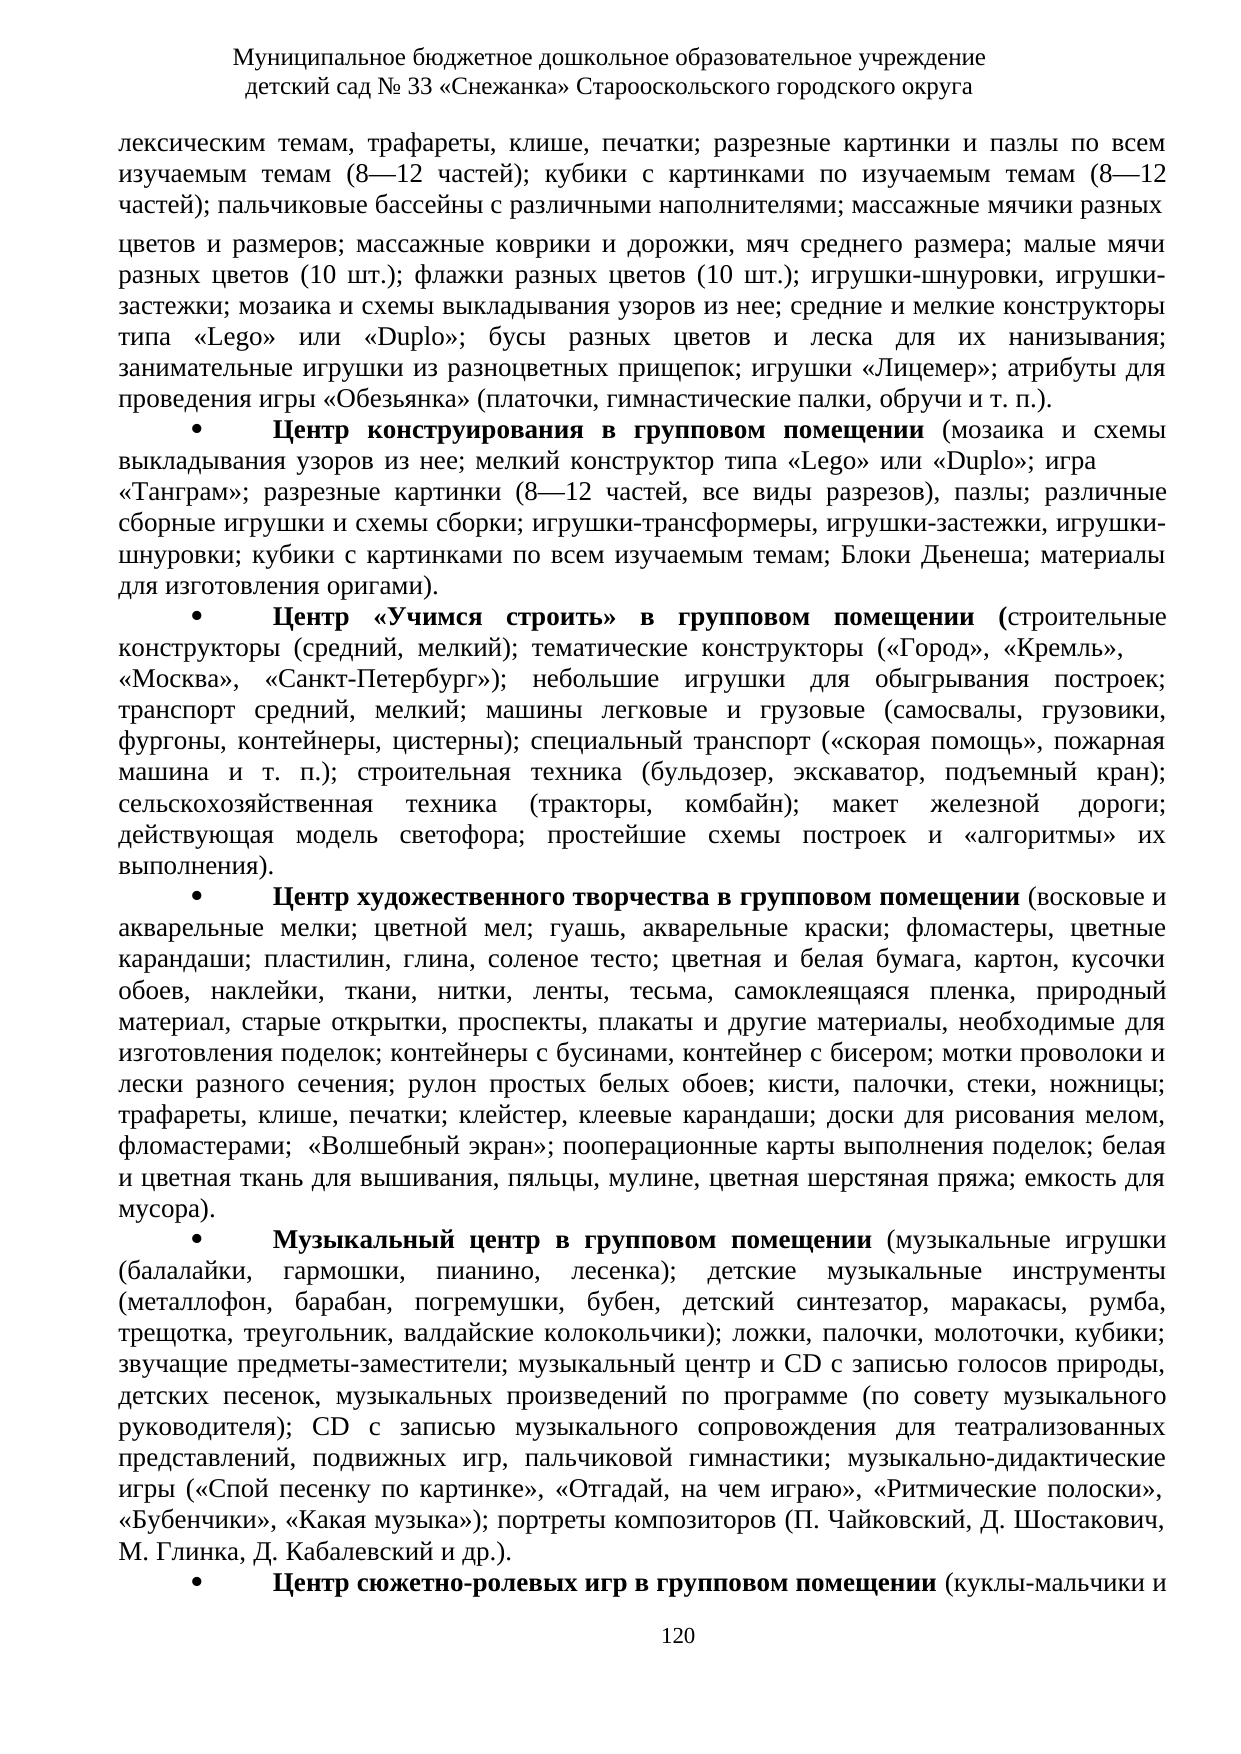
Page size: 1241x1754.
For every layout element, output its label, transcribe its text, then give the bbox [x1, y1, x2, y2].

list Музыкальный центр в групповом помещении (музыкальные игрушки (балалайки, гармошки, пианино, лесенка); детские музыкальные инструменты (металлофон, барабан, погремушки, бубен, детский синтезатор, маракасы, румба, трещотка, треугольник, валдайские колокольчики); ложки, палочки, молоточки, кубики; звучащие предметы-заместители; музыкальный центр и СD с записью голосов природы, детских песенок, музыкальных произведений по программе (по совету музыкального руководителя); CD с записью музыкального сопровождения для театрализованных представлений, подвижных игр, пальчиковой гимнастики; музыкально-дидактические игры («Спой песенку по картинке», «Отгадай, на чем играю», «Ритмические полоски», [118, 1223, 1166, 1503]
text «Бубенчики», «Какая музыка»); портреты композиторов (П. Чайковский, Д. Шостакович, М. Глинка, Д. Кабалевский и др.). [118, 1503, 1166, 1566]
text «Танграм»; разрезные картинки (8—12 частей, все виды разрезов), пазлы; различные сборные игрушки и схемы сборки; игрушки-трансформеры, игрушки-застежки, игрушки- шнуровки; кубики с картинками по всем изучаемым темам; Блоки Дьенеша; материалы для изготовления оригами). [118, 475, 1167, 600]
list Центр художественного творчества в групповом помещении (восковые и акварельные мелки; цветной мел; гуашь, акварельные краски; фломастеры, цветные карандаши; пластилин, глина, соленое тесто; цветная и белая бумага, картон, кусочки обоев, наклейки, ткани, нитки, ленты, тесьма, самоклеящаяся пленка, природный материал, старые открытки, проспекты, плакаты и другие материалы, необходимые для изготовления поделок; контейнеры с бусинами, контейнер с бисером; мотки проволоки и лески разного сечения; рулон простых белых обоев; кисти, палочки, стеки, ножницы; трафареты, клише, печатки; клейстер, клеевые карандаши; доски для рисования мелом, фломастерами; «Волшебный экран»; пооперационные карты выполнения поделок; белая и цветная ткань для вышивания, пяльцы, мулине, цветная шерстяная пряжа; емкость для мусора). [118, 880, 1167, 1223]
list Центр конструирования в групповом помещении (мозаика и схемы выкладывания узоров из нее; мелкий конструктор типа «Lego» или «Duplo»; игра [118, 414, 1166, 475]
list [118, 1566, 1167, 1597]
text цветов и размеров; массажные коврики и дорожки, мяч среднего размера; малые мячи разных цветов (10 шт.); флажки разных цветов (10 шт.); игрушки-шнуровки, игрушки- застежки; мозаика и схемы выкладывания узоров из нее; средние и мелкие конструкторы типа «Lego» или «Duplo»; бусы разных цветов и леска для их нанизывания; занимательные игрушки из разноцветных прищепок; игрушки «Лицемер»; атрибуты для проведения игры «Обезьянка» (платочки, гимнастические палки, обручи и т. п.). [118, 227, 1167, 414]
text «Москва», «Санкт-Петербург»); небольшие игрушки для обыгрывания построек; транспорт средний, мелкий; машины легковые и грузовые (самосвалы, грузовики, фургоны, контейнеры, цистерны); специальный транспорт («скорая помощь», пожарная машина и т. п.); строительная техника (бульдозер, экскаватор, подъемный кран); сельскохозяйственная техника (тракторы, комбайн); макет железной дороги; действующая модель светофора; простейшие схемы построек и «алгоритмы» их выполнения). [118, 662, 1166, 880]
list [118, 126, 1167, 220]
list Центр «Учимся строить» в групповом помещении (строительные конструкторы (средний, мелкий); тематические конструкторы («Город», «Кремль», [118, 601, 1167, 662]
